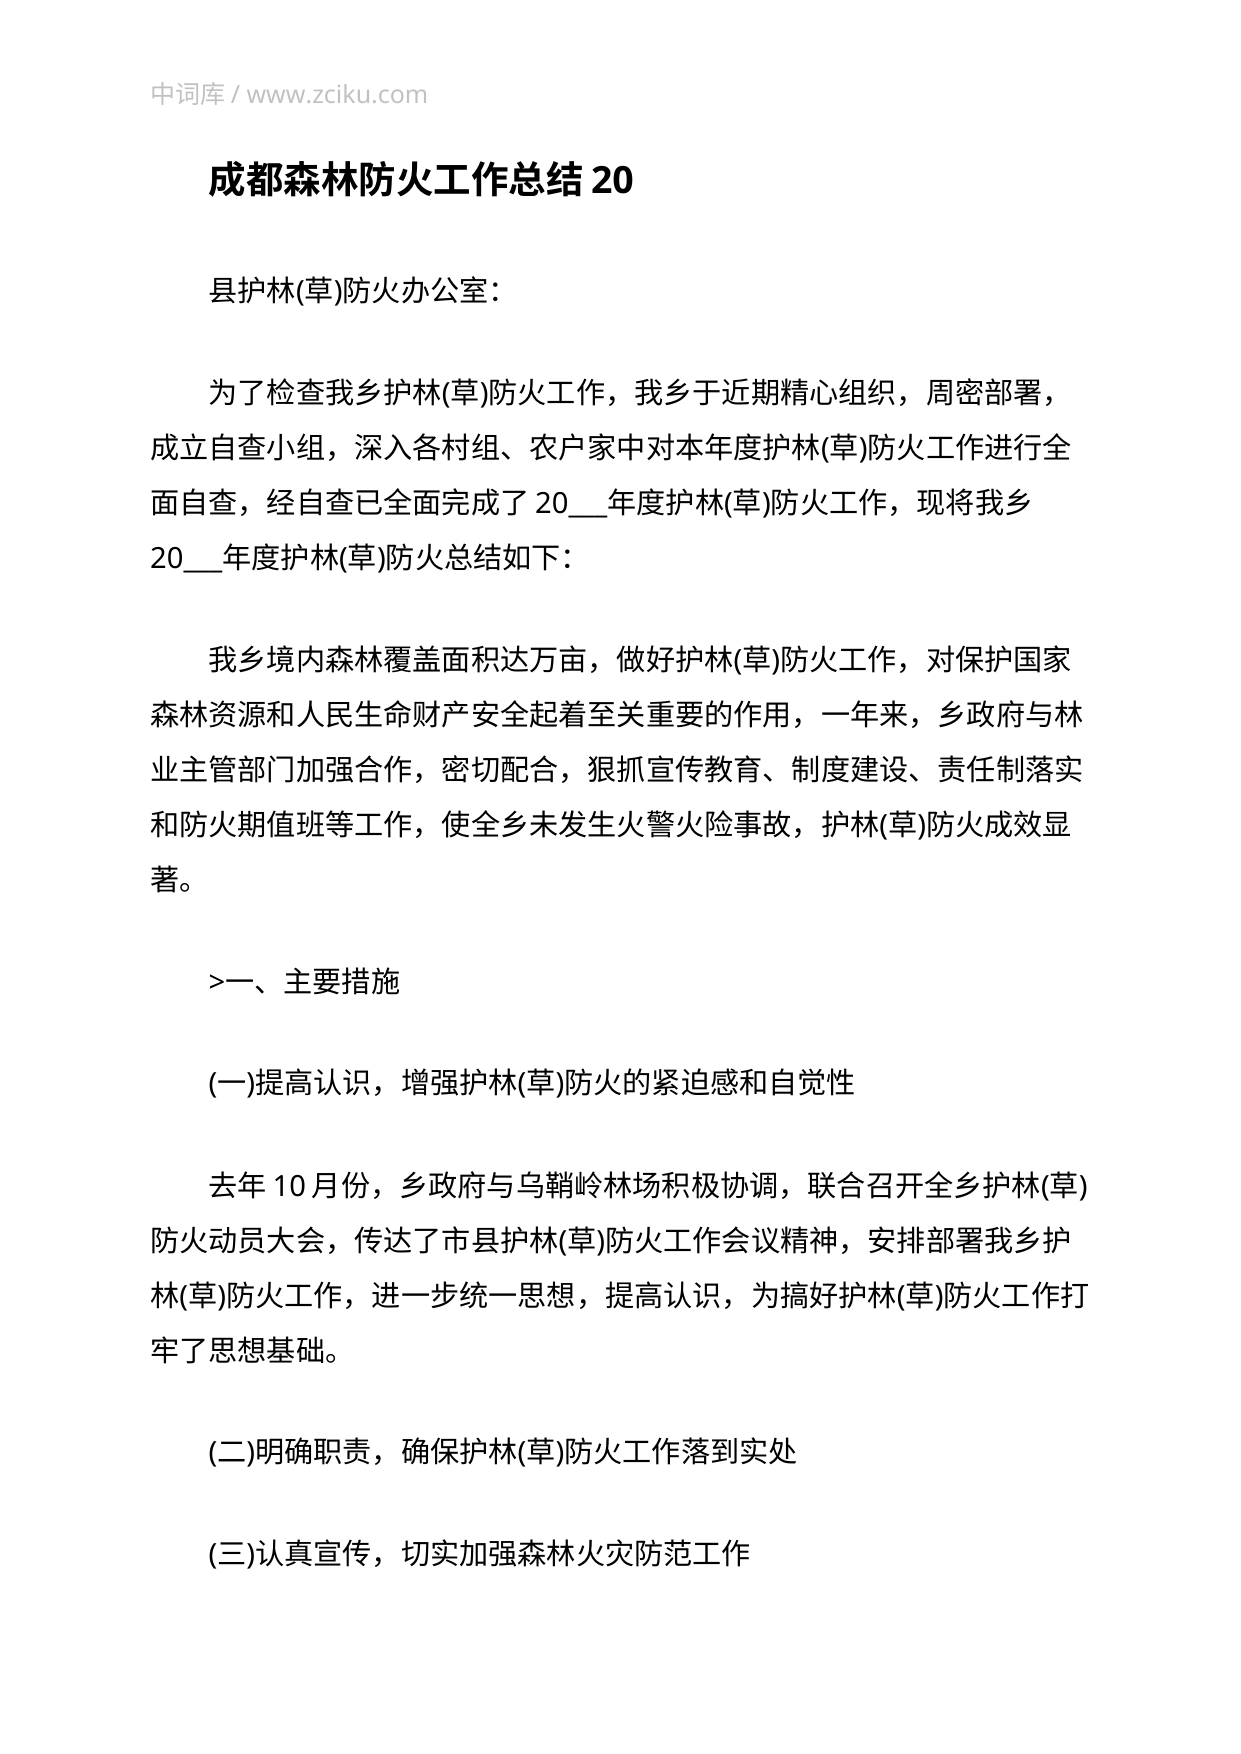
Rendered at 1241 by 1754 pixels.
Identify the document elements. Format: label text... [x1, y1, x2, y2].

text (二)明确职责，确保护林(草)防火工作落到实处 [150, 1429, 1090, 1471]
text 我乡境内森林覆盖面积达万亩，做好护林(草)防火工作，对保护国家森林资源和人民生命财产安全起着至关重要的作用，一年来，乡政府与林业主管部门加强合作，密切配合，狠抓宣传教育、制度建设、责任制落实和防火期值班等工作，使全乡未发生火警火险事故，护林(草)防火成效显著。 [150, 637, 1090, 899]
text >一、主要措施 [150, 958, 1090, 1001]
text 县护林(草)防火办公室： [150, 268, 1090, 310]
text (三)认真宣传，切实加强森林火灾防范工作 [150, 1531, 1090, 1573]
text 为了检查我乡护林(草)防火工作，我乡于近期精心组织，周密部署，成立自查小组，深入各村组、农户家中对本年度护林(草)防火工作进行全面自查，经自查已全面完成了20___年度护林(草)防火工作，现将我乡20___年度护林(草)防火总结如下： [150, 369, 1090, 577]
text (一)提高认识，增强护林(草)防火的紧迫感和自觉性 [150, 1060, 1090, 1102]
text 成都森林防火工作总结20 [150, 150, 1090, 204]
text 去年10月份，乡政府与乌鞘岭林场积极协调，联合召开全乡护林(草)防火动员大会，传达了市县护林(草)防火工作会议精神，安排部署我乡护林(草)防火工作，进一步统一思想，提高认识，为搞好护林(草)防火工作打牢了思想基础。 [150, 1162, 1090, 1369]
